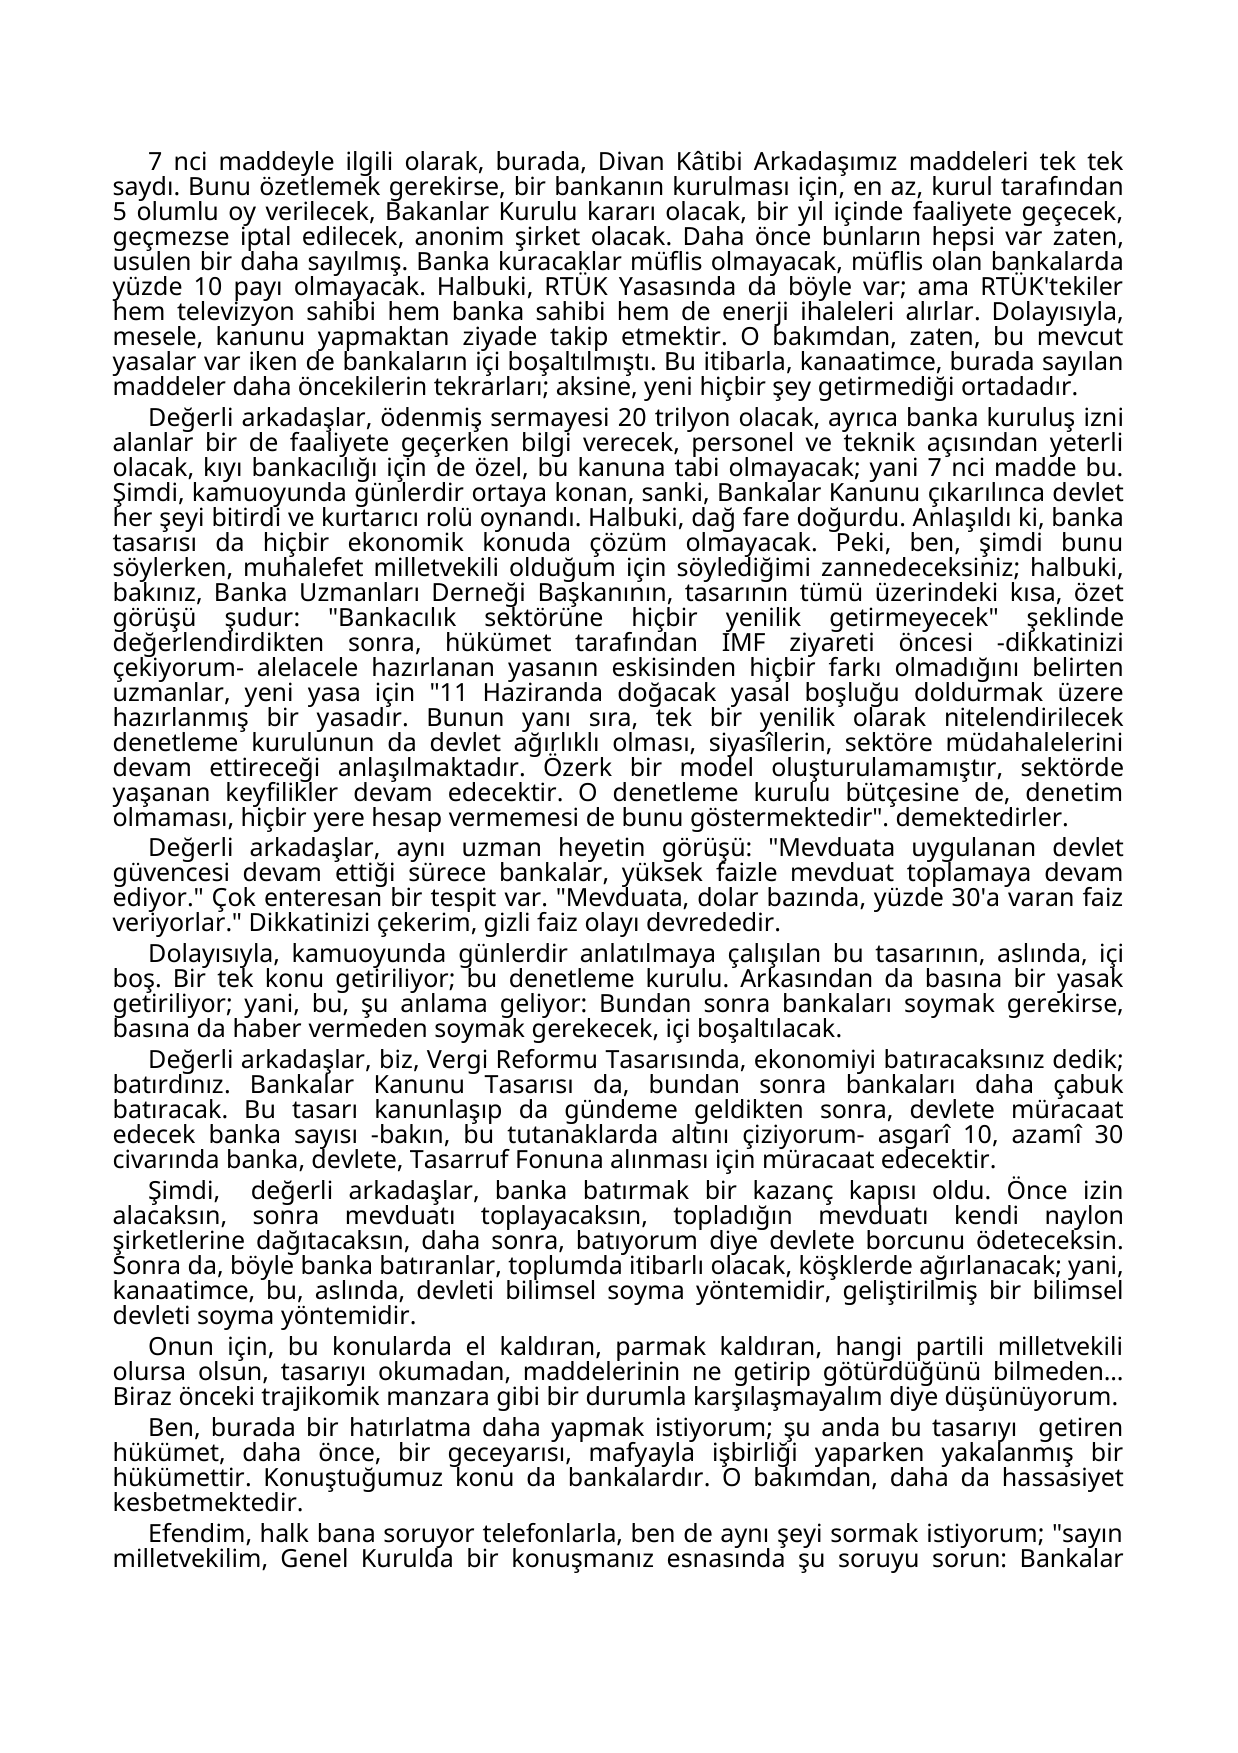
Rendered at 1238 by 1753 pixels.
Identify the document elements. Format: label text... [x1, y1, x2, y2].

text Onun için, bu konularda el kaldıran, parmak kaldıran, hangi partili milletvekili olursa olsun, tasarıyı okumadan, maddelerinin ne getirip götürdüğünü bilmeden... Biraz önceki trajikomik manzara gibi bir durumla karşılaşmayalım diye düşünüyorum. [112, 1336, 1125, 1411]
text Dolayısıyla, kamuoyunda günlerdir anlatılmaya çalışılan bu tasarının, aslında, içi boş. Bir tek konu getiriliyor; bu denetleme kurulu. Arkasından da basına bir yasak getiriliyor; yani, bu, şu anlama geliyor: Bundan sonra bankaları soymak gerekirse, basına da haber vermeden soymak gerekecek, içi boşaltılacak. [112, 943, 1125, 1043]
text 7 nci maddeyle ilgili olarak, burada, Divan Kâtibi Arkadaşımız maddeleri tek tek saydı. Bunu özetlemek gerekirse, bir bankanın kurulması için, en az, kurul tarafından 5 olumlu oy verilecek, Bakanlar Kurulu kararı olacak, bir yıl içinde faaliyete geçecek, geçmezse iptal edilecek, anonim şirket olacak. Daha önce bunların hepsi var zaten, usulen bir daha sayılmış. Banka kuracaklar müflis olmayacak, müflis olan bankalarda yüzde 10 payı olmayacak. Halbuki, RTÜK Yasasında da böyle var; ama RTÜK'tekiler hem televizyon sahibi hem banka sahibi hem de enerji ihaleleri alırlar. Dolayısıyla, mesele, kanunu yapmaktan ziyade takip etmektir. O bakımdan, zaten, bu mevcut yasalar var iken de bankaların içi boşaltılmıştı. Bu itibarla, kanaatimce, burada sayılan maddeler daha öncekilerin tekrarları; aksine, yeni hiçbir şey getirmediği ortadadır. [112, 150, 1125, 400]
text Şimdi, değerli arkadaşlar, banka batırmak bir kazanç kapısı oldu. Önce izin alacaksın, sonra mevduatı toplayacaksın, topladığın mevduatı kendi naylon şirketlerine dağıtacaksın, daha sonra, batıyorum diye devlete borcunu ödeteceksin. Sonra da, böyle banka batıranlar, toplumda itibarlı olacak, köşklerde ağırlanacak; yani, kanaatimce, bu, aslında, devleti bilimsel soyma yöntemidir, geliştirilmiş bir bilimsel devleti soyma yöntemidir. [112, 1180, 1125, 1330]
text Değerli arkadaşlar, ödenmiş sermayesi 20 trilyon olacak, ayrıca banka kuruluş izni alanlar bir de faaliyete geçerken bilgi verecek, personel ve teknik açısından yeterli olacak, kıyı bankacılığı için de özel, bu kanuna tabi olmayacak; yani 7 nci madde bu. Şimdi, kamuoyunda günlerdir ortaya konan, sanki, Bankalar Kanunu çıkarılınca devlet her şeyi bitirdi ve kurtarıcı rolü oynandı. Halbuki, dağ fare doğurdu. Anlaşıldı ki, banka tasarısı da hiçbir ekonomik konuda çözüm olmayacak. Peki, ben, şimdi bunu söylerken, muhalefet milletvekili olduğum için söylediğimi zannedeceksiniz; halbuki, bakınız, Banka Uzmanları Derneği Başkanının, tasarının tümü üzerindeki kısa, özet görüşü şudur: "Bankacılık sektörüne hiçbir yenilik getirmeyecek" şeklinde değerlendirdikten sonra, hükümet tarafından IMF ziyareti öncesi -dikkatinizi çekiyorum- alelacele hazırlanan yasanın eskisinden hiçbir farkı olmadığını belirten uzmanlar, yeni yasa için "11 Haziranda doğacak yasal boşluğu doldurmak üzere hazırlanmış bir yasadır. Bunun yanı sıra, tek bir yenilik olarak nitelendirilecek denetleme kurulunun da devlet ağırlıklı olması, siyasîlerin, sektöre müdahalelerini devam ettireceği anlaşılmaktadır. Özerk bir model oluşturulamamıştır, sektörde yaşanan keyfilikler devam edecektir. O denetleme kurulu bütçesine de, denetim olmaması, hiçbir yere hesap vermemesi de bunu göstermektedir". demektedirler. [112, 406, 1125, 831]
text Değerli arkadaşlar, aynı uzman heyetin görüşü: "Mevduata uygulanan devlet güvencesi devam ettiği sürece bankalar, yüksek faizle mevduat toplamaya devam ediyor." Çok enteresan bir tespit var. "Mevduata, dolar bazında, yüzde 30'a varan faiz veriyorlar." Dikkatinizi çekerim, gizli faiz olayı devrededir. [112, 837, 1125, 937]
text Değerli arkadaşlar, biz, Vergi Reformu Tasarısında, ekonomiyi batıracaksınız dedik; batırdınız. Bankalar Kanunu Tasarısı da, bundan sonra bankaları daha çabuk batıracak. Bu tasarı kanunlaşıp da gündeme geldikten sonra, devlete müracaat edecek banka sayısı -bakın, bu tutanaklarda altını çiziyorum- asgarî 10, azamî 30 civarında banka, devlete, Tasarruf Fonuna alınması için müracaat edecektir. [112, 1049, 1125, 1174]
text Ben, burada bir hatırlatma daha yapmak istiyorum; şu anda bu tasarıyı getiren hükümet, daha önce, bir geceyarısı, mafyayla işbirliği yaparken yakalanmış bir hükümettir. Konuştuğumuz konu da bankalardır. O bakımdan, daha da hassasiyet kesbetmektedir. [112, 1417, 1125, 1517]
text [112, 1522, 1125, 1572]
